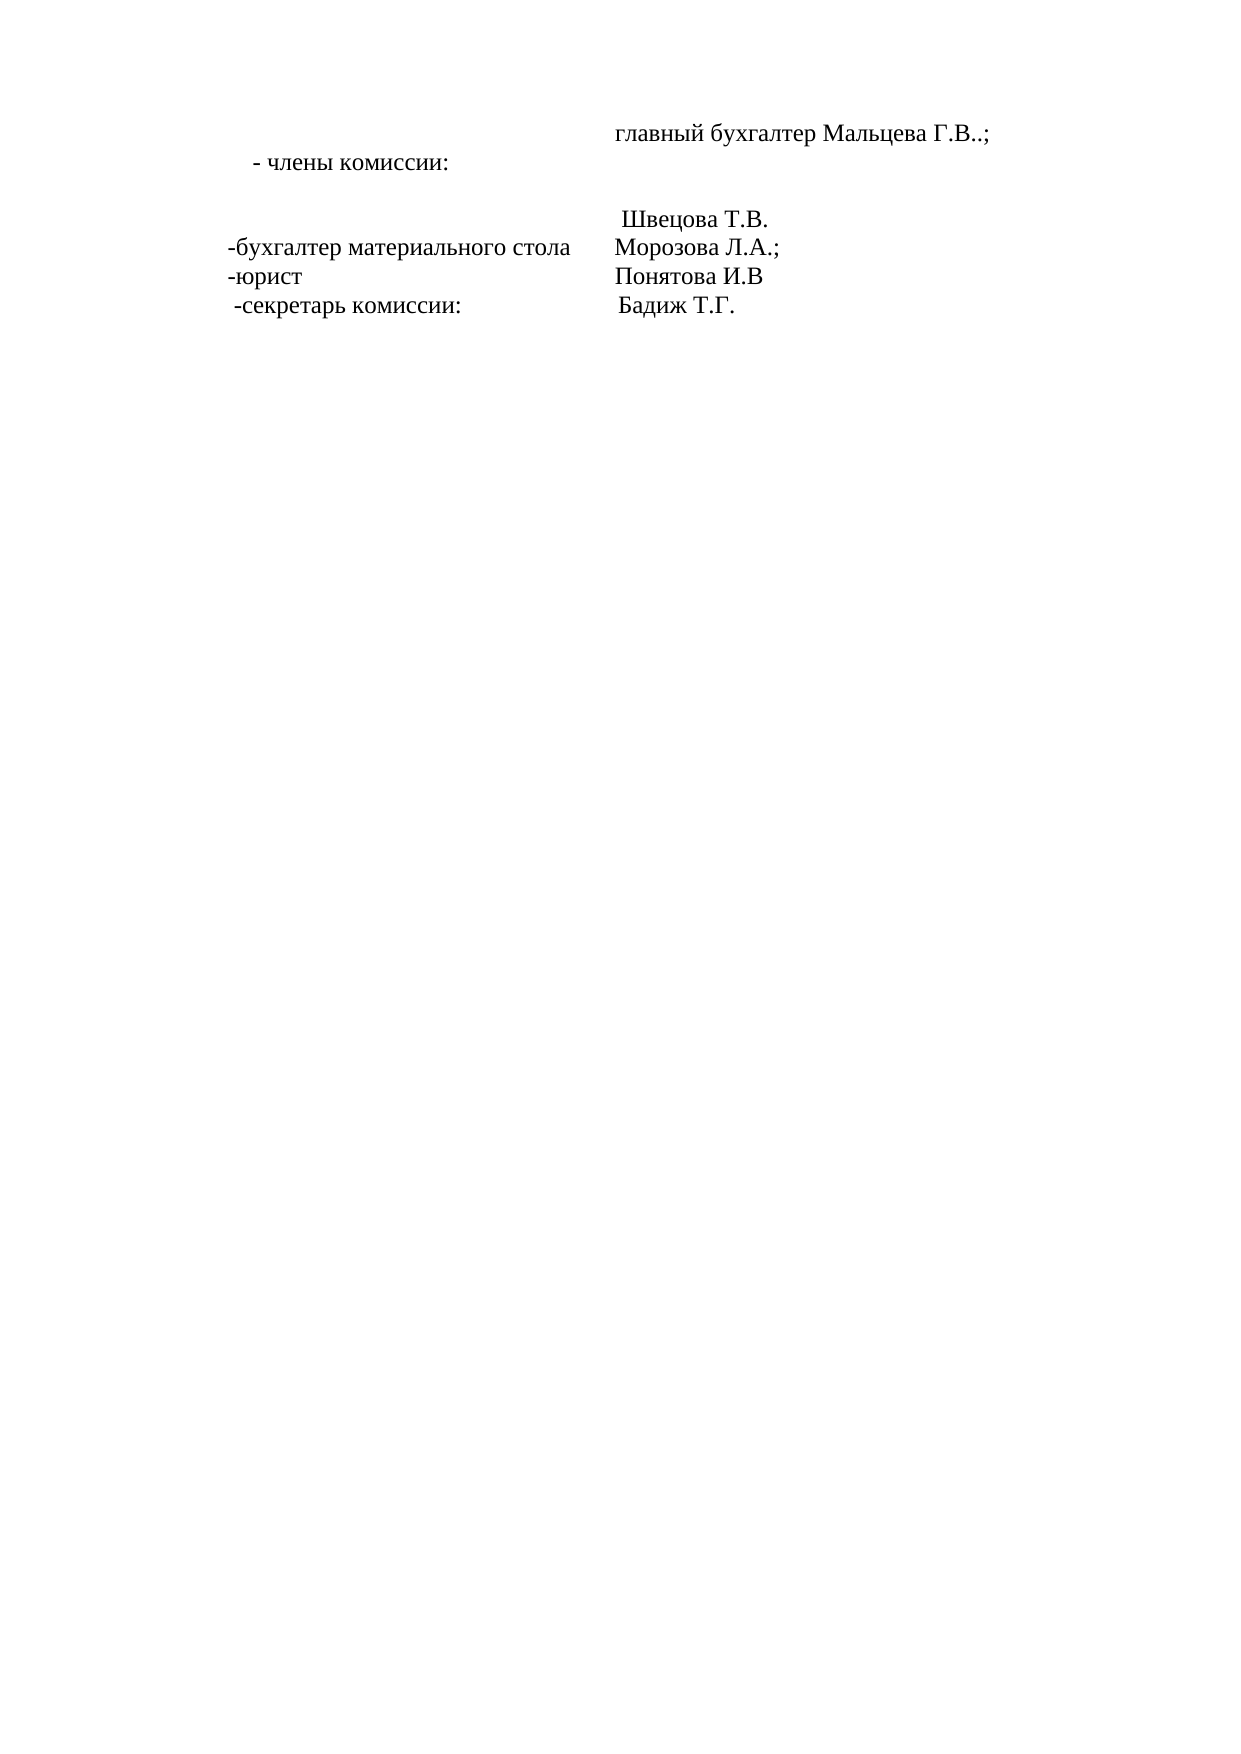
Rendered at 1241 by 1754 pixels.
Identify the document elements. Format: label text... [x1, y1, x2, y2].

list - члены комиссии: [252, 147, 1152, 176]
list главный бухгалтер Мальцева Г.В..; [252, 118, 1152, 147]
list Швецова Т.В. [252, 204, 1152, 232]
text -бухгалтер материального стола Морозова Л.А.; [177, 232, 1152, 261]
text -юрист Понятова И.В [177, 261, 1152, 290]
text -секретарь комиссии: Бадиж Т.Г. [177, 290, 1152, 319]
